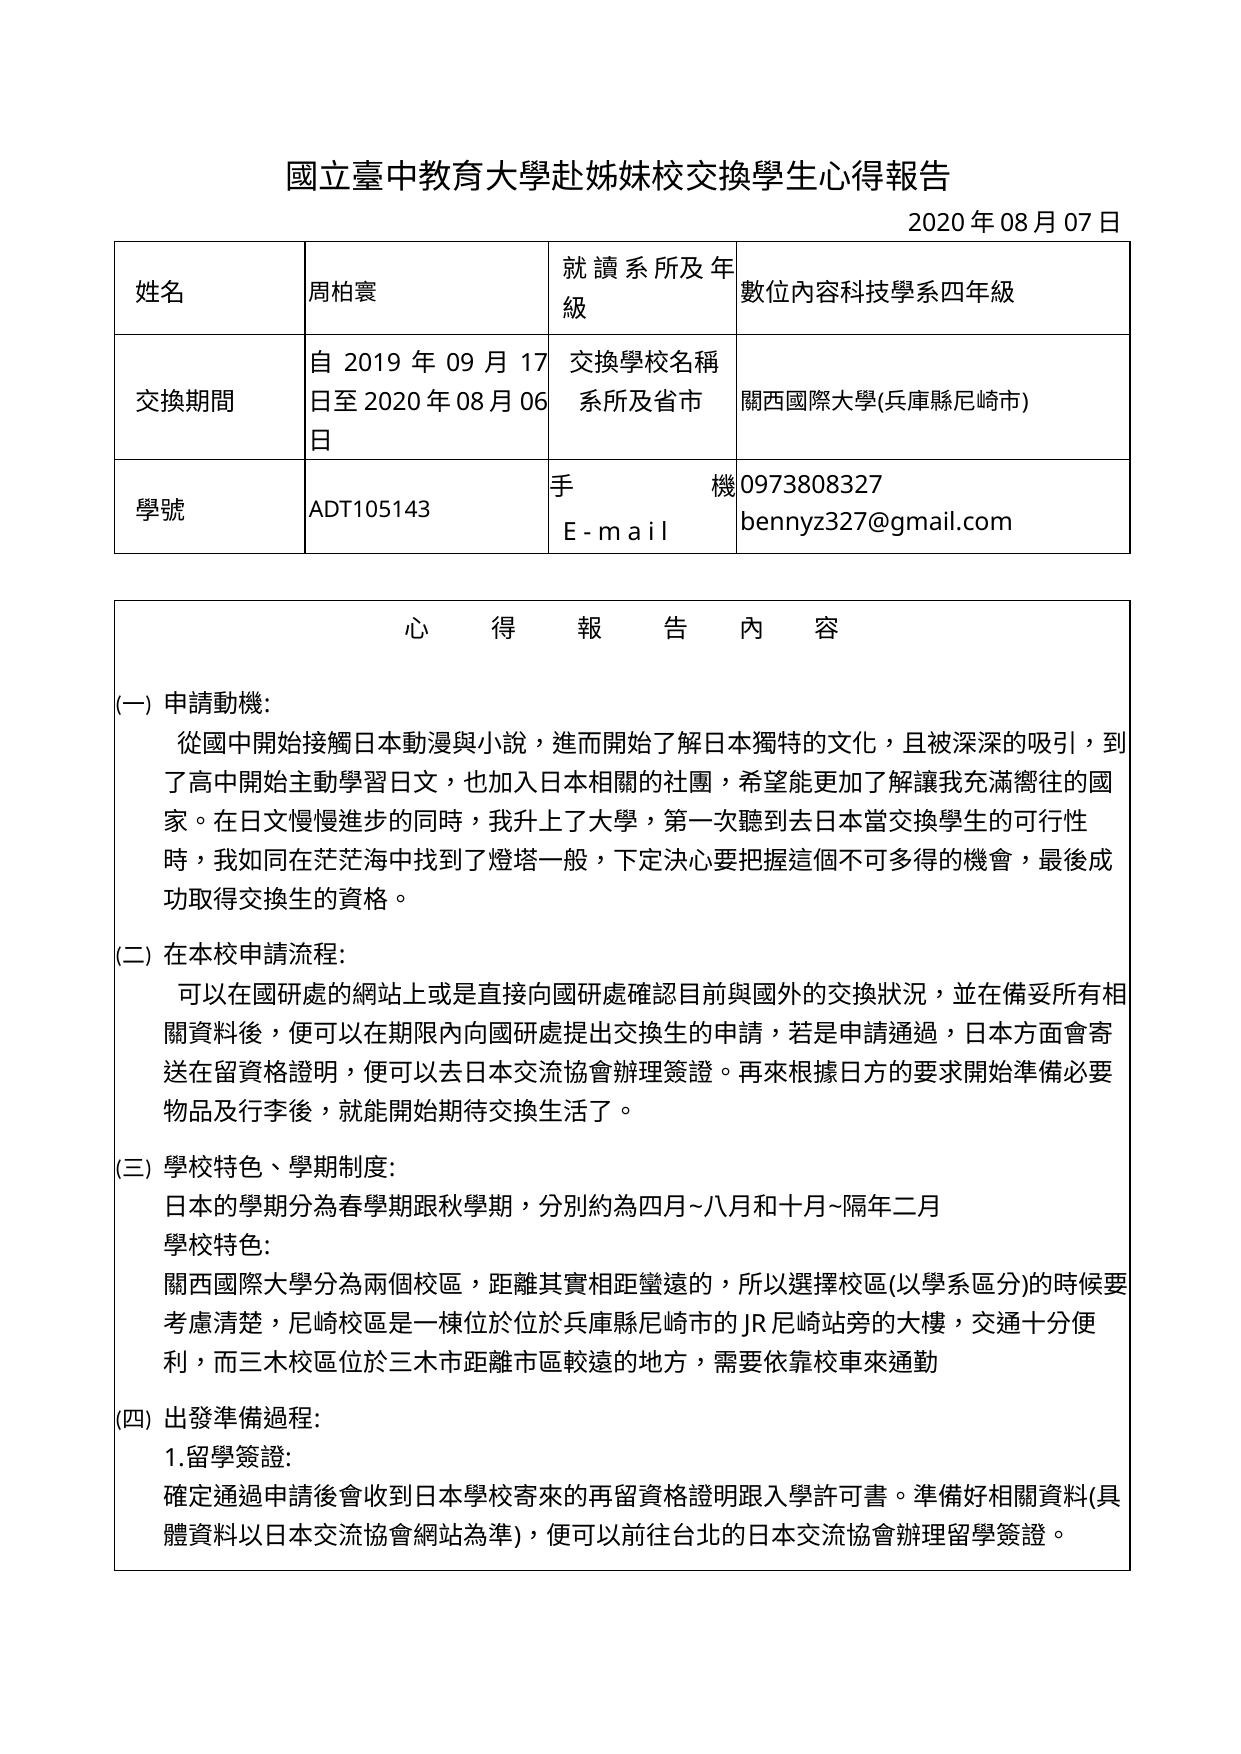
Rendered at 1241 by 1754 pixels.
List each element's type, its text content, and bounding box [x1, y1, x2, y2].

table_header 就 讀 系 所及 年 級 [549, 242, 736, 334]
table_cell 手 機 E - m a i l [549, 460, 736, 552]
table_cell ADT105143 [306, 460, 548, 552]
text 2020年08月07日 [118, 202, 1122, 238]
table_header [115, 601, 1129, 1570]
table_header 姓名 [115, 242, 304, 334]
table_cell 0973808327 bennyz327@gmail.com [737, 460, 1129, 552]
table_cell 交換期間 [115, 335, 304, 459]
table_cell 自2019年09月17日至2020年08月06日 [306, 335, 548, 459]
table_cell 交換學校名稱 系所及省市 [549, 335, 736, 459]
table_header 數位內容科技學系四年級 [737, 242, 1129, 334]
table_header 周柏寰 [306, 242, 548, 334]
table_cell 學號 [115, 460, 304, 552]
table_cell 關西國際大學(兵庫縣尼崎市) [737, 335, 1129, 459]
text 國立臺中教育大學赴姊妹校交換學生心得報告 [285, 150, 1128, 198]
